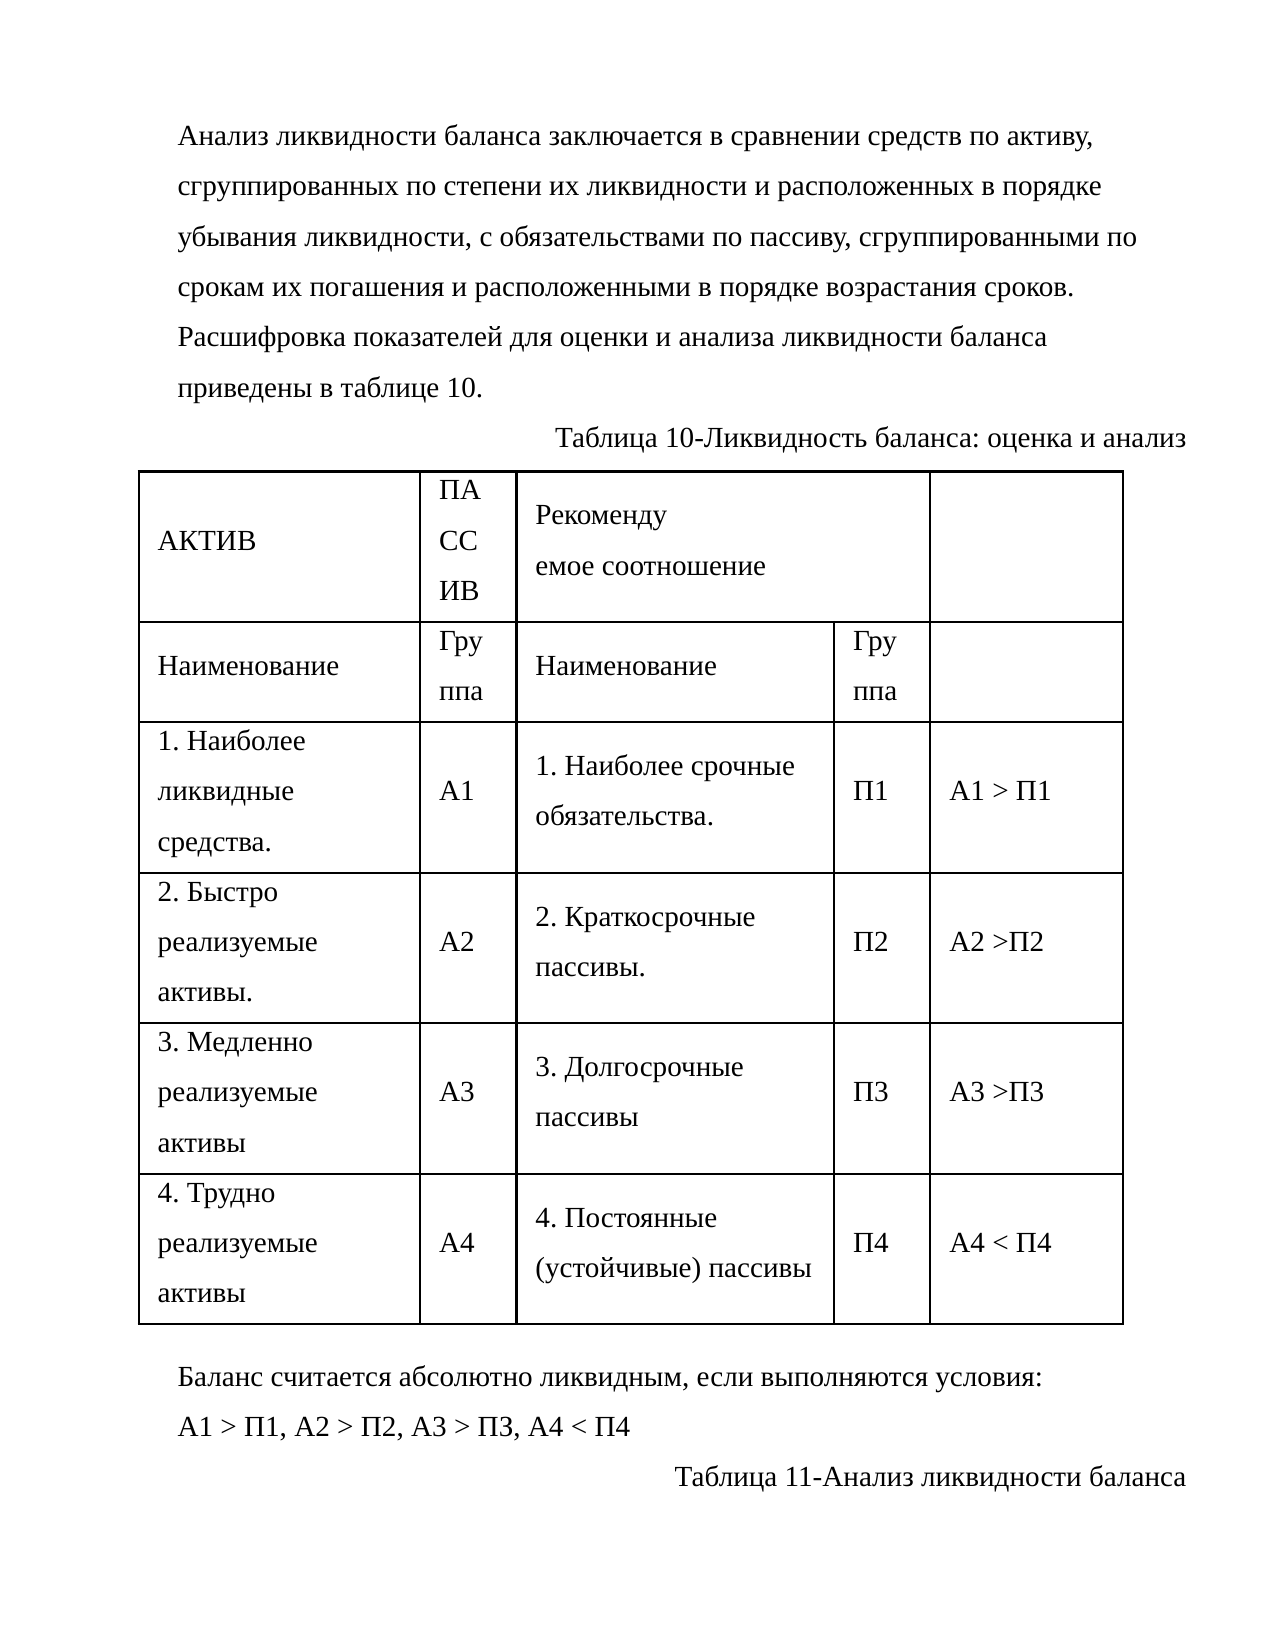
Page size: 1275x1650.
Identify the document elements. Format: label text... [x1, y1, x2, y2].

text Баланс считается абсолютно ликвидным, если выполняются условия: [177, 1359, 1186, 1392]
table_cell А2 [421, 874, 515, 1022]
text Таблица 11-Анализ ликвидности баланса [177, 1459, 1186, 1493]
table_header АКТИВ [140, 473, 419, 621]
table_cell А4 [421, 1175, 515, 1323]
table_cell Группа [421, 623, 515, 721]
text Анализ ликвидности баланса заключается в сравнении средств по активу, сгруппированных по степени их ликвидности и расположенных в порядке убывания ликвидности, с обязательствами по пассиву, сгруппированными по срокам их погашения и расположенными в порядке возрастания сроков. [177, 118, 1186, 303]
table_cell 3. Долгосрочные пассивы [518, 1024, 833, 1173]
table_cell 3. Медленно реализуемые активы [140, 1024, 419, 1173]
table_cell П3 [835, 1024, 929, 1173]
table_cell 2. Быстро реализуемые активы. [140, 874, 419, 1022]
text Таблица 10-Ликвидность баланса: оценка и анализ [177, 420, 1186, 453]
table_cell А1 [421, 723, 515, 872]
table_cell П2 [835, 874, 929, 1022]
table_cell А4 < П4 [931, 1175, 1122, 1323]
table_cell 4. Постоянные (устойчивые) пассивы [518, 1175, 833, 1323]
table_cell П4 [835, 1175, 929, 1323]
text Расшифровка показателей для оценки и анализа ликвидности баланса приведены в таблице 10. [177, 319, 1186, 403]
table_cell Наименование [140, 623, 419, 721]
table_cell А3 [421, 1024, 515, 1173]
text А1 > П1, А2 > П2, A3 > ПЗ, А4 < П4 [177, 1409, 1186, 1443]
table_cell Группа [835, 623, 929, 721]
table_cell П1 [835, 723, 929, 872]
table_cell 2. Краткосрочные пассивы. [518, 874, 833, 1022]
table_header [931, 473, 1122, 621]
table_cell А2 >П2 [931, 874, 1122, 1022]
table_cell А1 > П1 [931, 723, 1122, 872]
table_cell Наименование [518, 623, 833, 721]
table_cell [931, 623, 1122, 721]
table_header [834, 473, 929, 621]
table_cell 1. Наиболее срочные обязательства. [518, 723, 833, 872]
table_cell 4. Трудно реализуемые активы [140, 1175, 419, 1323]
table_header ПАССИВ [421, 473, 515, 621]
table_header Рекоменду емое соотношение [518, 473, 834, 621]
table_cell А3 >П3 [931, 1024, 1122, 1173]
table_cell 1. Наиболее ликвидные средства. [140, 723, 419, 872]
